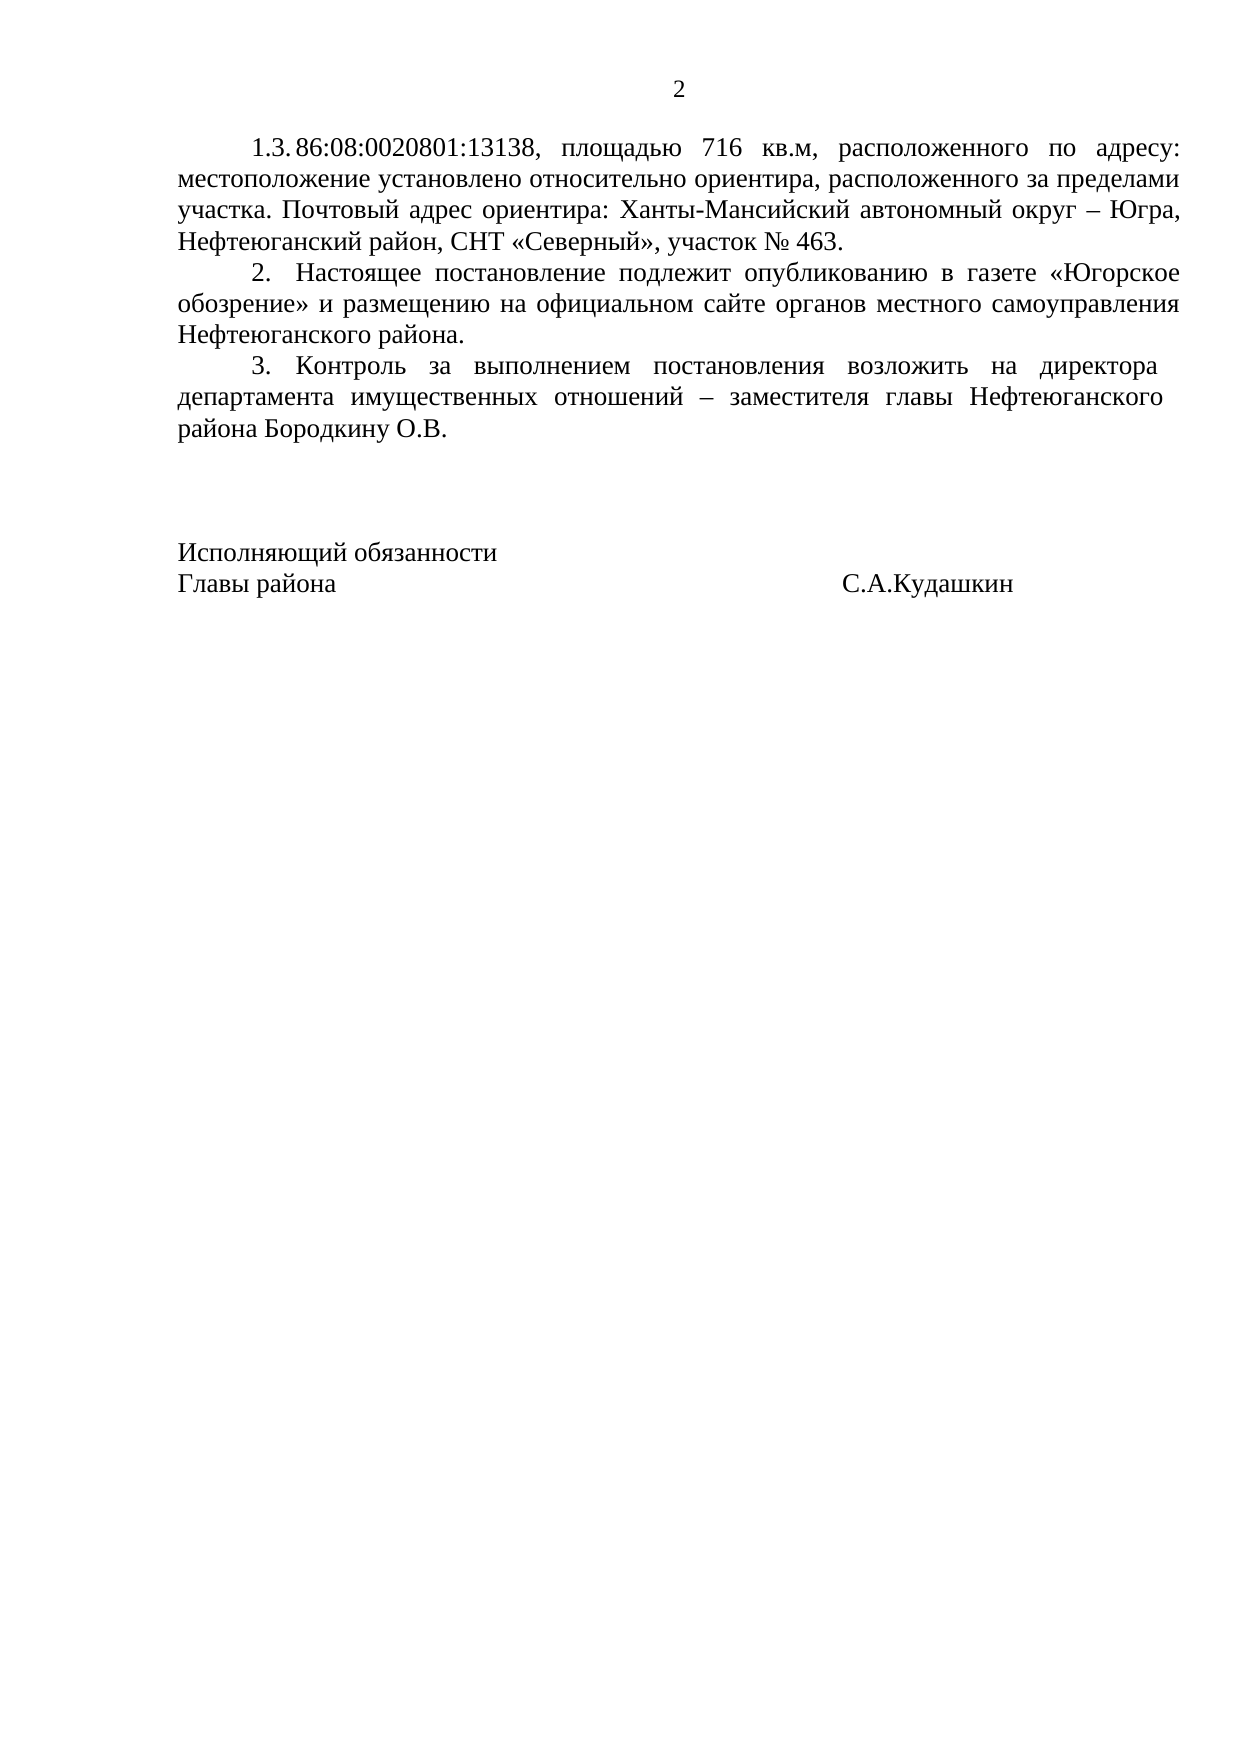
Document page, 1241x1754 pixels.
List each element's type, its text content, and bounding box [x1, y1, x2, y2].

list 86:08:0020801:13138, площадью 716 кв.м, расположенного по адресу: местоположение установлено относительно ориентира, расположенного за пределами участка. Почтовый адрес ориентира: Ханты-Мансийский автономный округ – Югра, Нефтеюганский район, СНТ «Северный», участок № 463. [177, 131, 1181, 256]
list Настоящее постановление подлежит опубликованию в газете «Югорское обозрение» и размещению на официальном сайте органов местного самоуправления Нефтеюганского района. [177, 256, 1181, 349]
text Исполняющий обязанности [177, 536, 1181, 567]
text Главы района С.А.Кудашкин [177, 567, 1181, 598]
list Контроль за выполнением постановления возложить на директора департамента имущественных отношений – заместителя главы Нефтеюганского района Бородкину О.В. [177, 349, 1181, 443]
